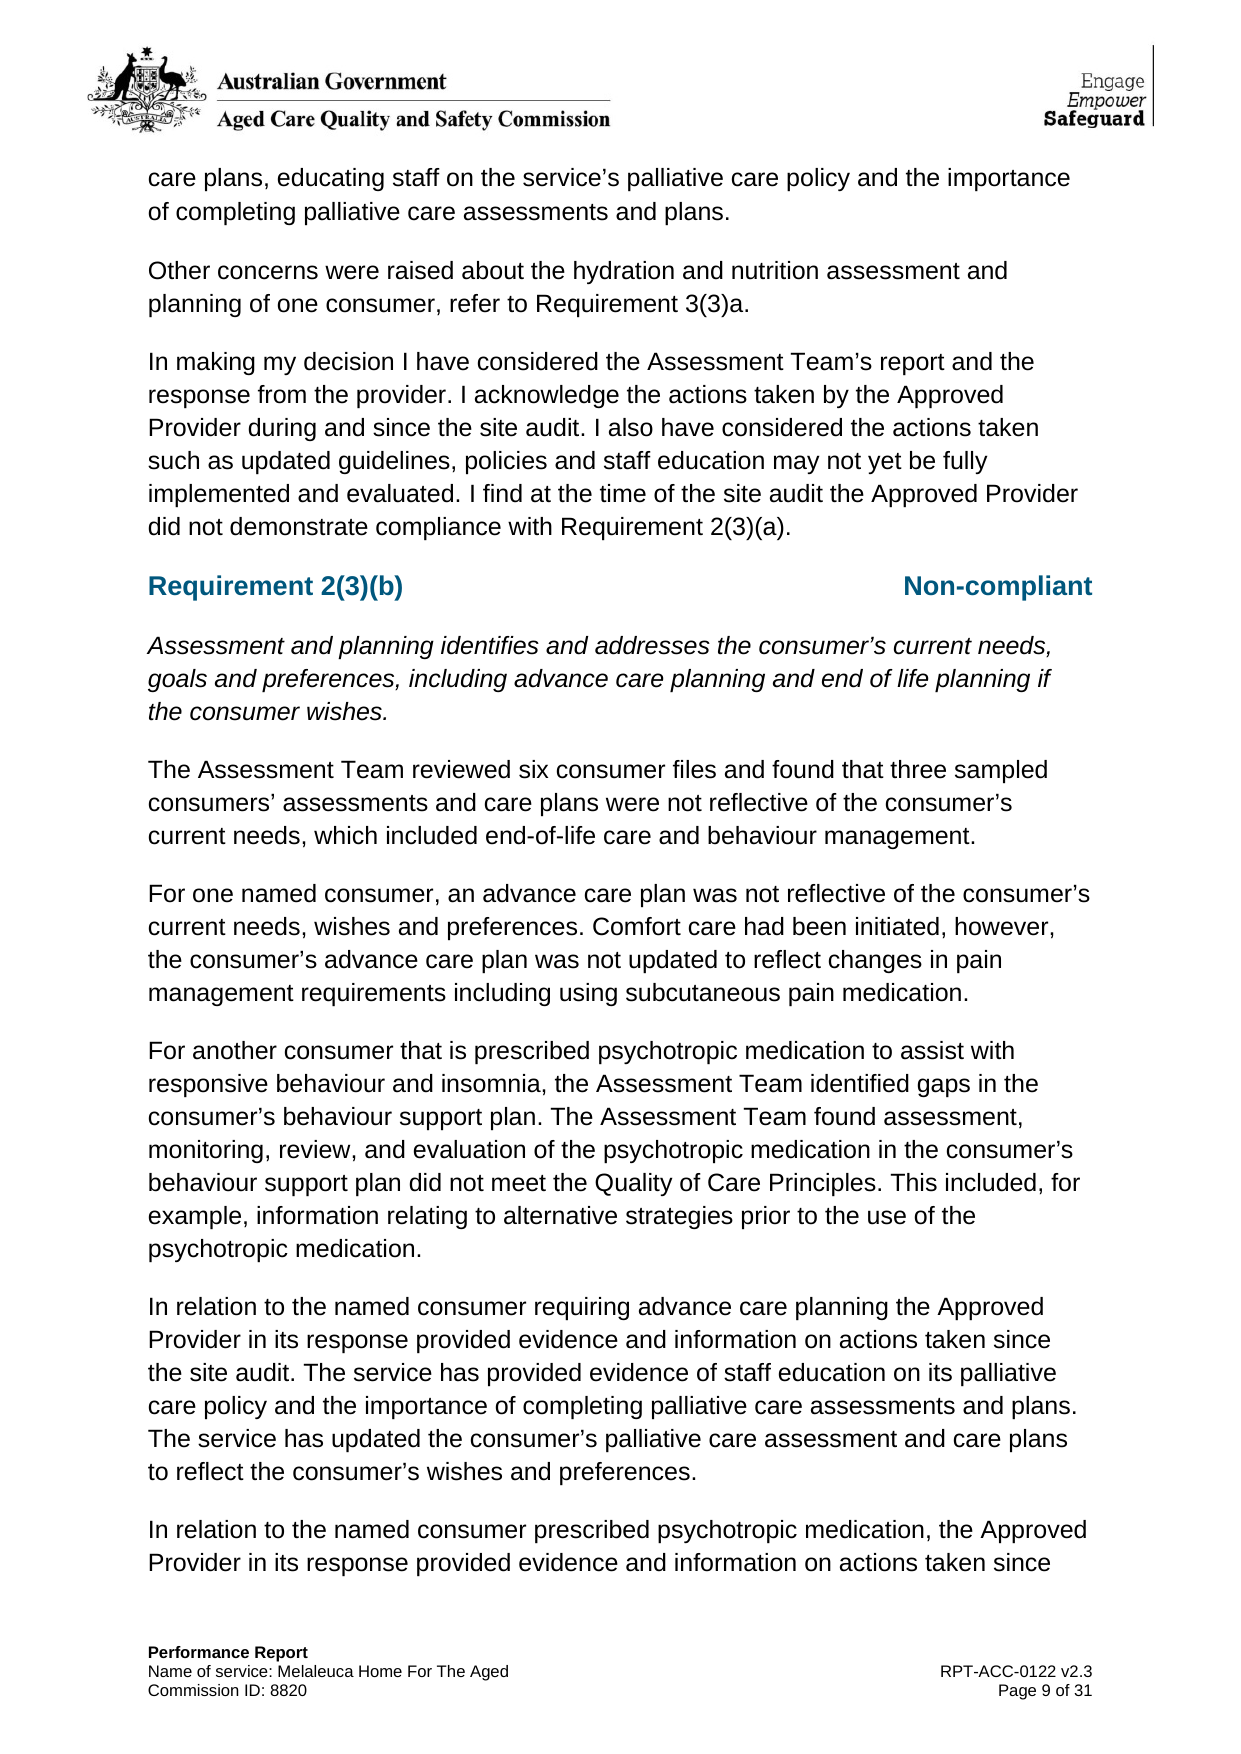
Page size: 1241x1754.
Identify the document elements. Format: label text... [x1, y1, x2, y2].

text The Assessment Team reviewed six consumer files and found that three sampled consumers’ assessments and care plans were not reflective of the consumer’s current needs, which included end-of-life care and behaviour management. [148, 755, 1092, 850]
list For one named consumer, an advance care plan was not reflective of the consumer’s current needs, wishes and preferences. Comfort care had been initiated, however, the consumer’s advance care plan was not updated to reflect changes in pain management requirements including using subcutaneous pain medication. [148, 879, 1092, 1007]
list Other concerns were raised about the hydration and nutrition assessment and planning of one consumer, refer to Requirement 3(3)a. [148, 256, 1092, 317]
subtitle Requirement 2(3)(b) Non-compliant [148, 570, 1092, 601]
text Assessment and planning identifies and addresses the consumer’s current needs, goals and preferences, including advance care planning and end of life planning if the consumer wishes. [148, 631, 1092, 726]
picture [1, 0, 1241, 154]
list In relation to the named consumer requiring advance care planning the Approved Provider in its response provided evidence and information on actions taken since the site audit. The service has provided evidence of staff education on its palliative care policy and the importance of completing palliative care assessments and plans. The service has updated the consumer’s palliative care assessment and care plans to reflect the consumer’s wishes and preferences. [148, 1292, 1092, 1486]
list For another consumer that is prescribed psychotropic medication to assist with responsive behaviour and insomnia, the Assessment Team identified gaps in the consumer’s behaviour support plan. The Assessment Team found assessment, monitoring, review, and evaluation of the psychotropic medication in the consumer’s behaviour support plan did not meet the Quality of Care Principles. This included, for example, information relating to alternative strategies prior to the use of the psychotropic medication. [148, 1036, 1092, 1263]
text In making my decision I have considered the Assessment Team’s report and the response from the provider. I acknowledge the actions taken by the Approved Provider during and since the site audit. I also have considered the actions taken such as updated guidelines, policies and staff education may not yet be fully implemented and evaluated. I find at the time of the site audit the Approved Provider did not demonstrate compliance with Requirement 2(3)(a). [148, 347, 1092, 541]
